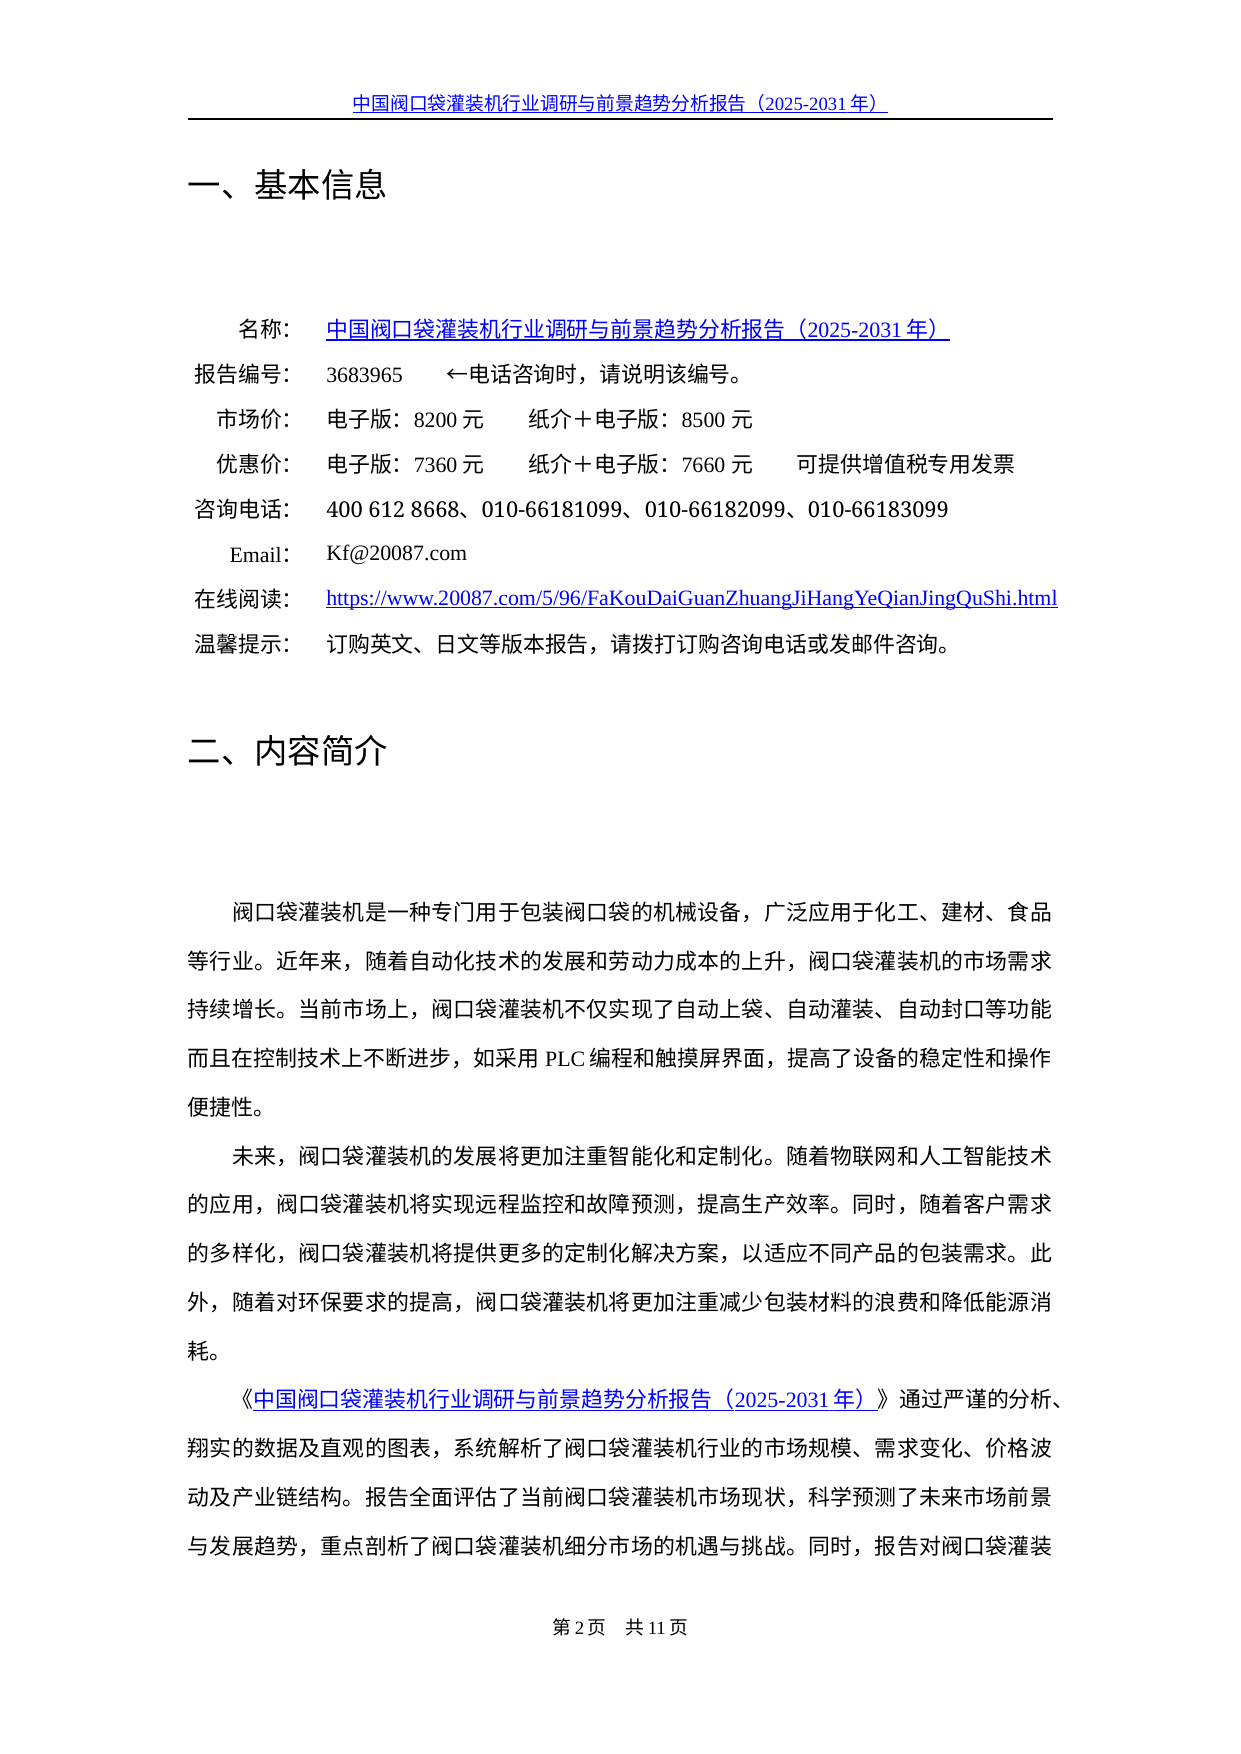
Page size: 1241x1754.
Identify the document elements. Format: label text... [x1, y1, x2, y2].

title 二、内容简介 [187, 717, 1053, 782]
table_cell 在线阅读： [167, 582, 315, 627]
table_cell Kf@20087.com [315, 537, 1073, 582]
table_header 中国阀口袋灌装机行业调研与前景趋势分析报告（2025-2031年） [315, 312, 1073, 357]
table_cell 电子版：8200 元 纸介＋电子版：8500 元 [315, 402, 1073, 447]
table_cell Email： [167, 537, 315, 582]
table_header 名称： [167, 312, 315, 357]
table_cell 市场价： [167, 402, 315, 447]
table_cell 400 612 8668、010-66181099、010-66182099、010-66183099 [315, 492, 1073, 537]
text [187, 894, 1053, 1561]
table_cell 电子版：7360 元 纸介＋电子版：7660 元 可提供增值税专用发票 [315, 447, 1073, 492]
table_cell 3683965 ←电话咨询时，请说明该编号。 [315, 357, 1073, 402]
table_cell 优惠价： [167, 447, 315, 492]
table_cell [315, 582, 1073, 627]
table_cell 咨询电话： [167, 492, 315, 537]
table_cell 报告编号： [167, 357, 315, 402]
title 一、基本信息 [187, 150, 1053, 215]
table_cell 温馨提示： [167, 627, 315, 672]
table_cell 订购英文、日文等版本报告，请拨打订购咨询电话或发邮件咨询。 [315, 627, 1073, 672]
